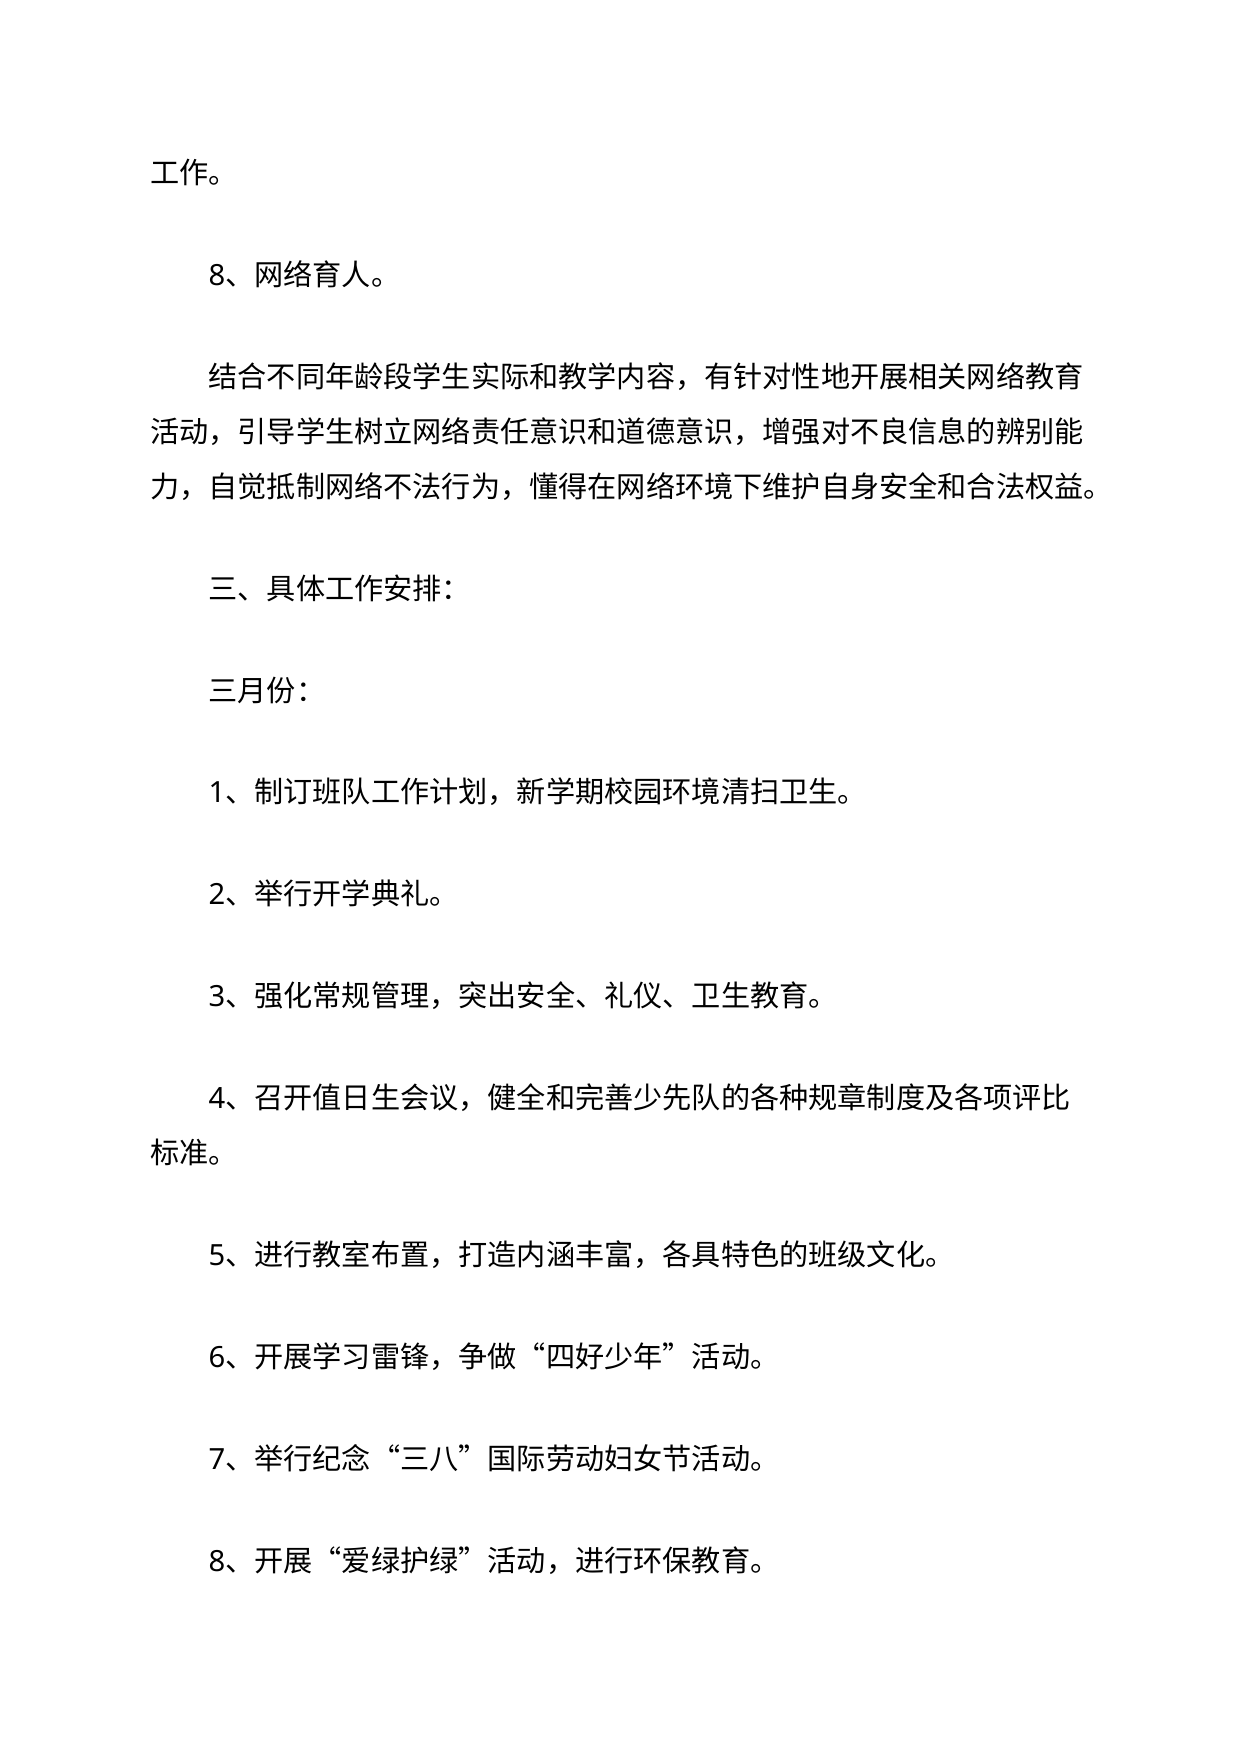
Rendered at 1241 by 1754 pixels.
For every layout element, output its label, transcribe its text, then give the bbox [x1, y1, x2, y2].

text 1、制订班队工作计划，新学期校园环境清扫卫生。 [150, 769, 1090, 811]
text 结合不同年龄段学生实际和教学内容，有针对性地开展相关网络教育活动，引导学生树立网络责任意识和道德意识，增强对不良信息的辨别能力，自觉抵制网络不法行为，懂得在网络环境下维护自身安全和合法权益。 [150, 354, 1090, 506]
text 三月份： [150, 667, 1090, 709]
text 7、举行纪念“三八”国际劳动妇女节活动。 [150, 1436, 1090, 1478]
text 2、举行开学典礼。 [150, 871, 1090, 913]
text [150, 150, 1090, 192]
text 6、开展学习雷锋，争做“四好少年”活动。 [150, 1333, 1090, 1376]
text 三、具体工作安排： [150, 565, 1090, 608]
text 4、召开值日生会议，健全和完善少先队的各种规章制度及各项评比标准。 [150, 1075, 1090, 1172]
text 3、强化常规管理，突出安全、礼仪、卫生教育。 [150, 973, 1090, 1015]
text 8、开展“爱绿护绿”活动，进行环保教育。 [150, 1537, 1090, 1580]
text 5、进行教室布置，打造内涵丰富，各具特色的班级文化。 [150, 1232, 1090, 1274]
text 8、网络育人。 [150, 252, 1090, 294]
